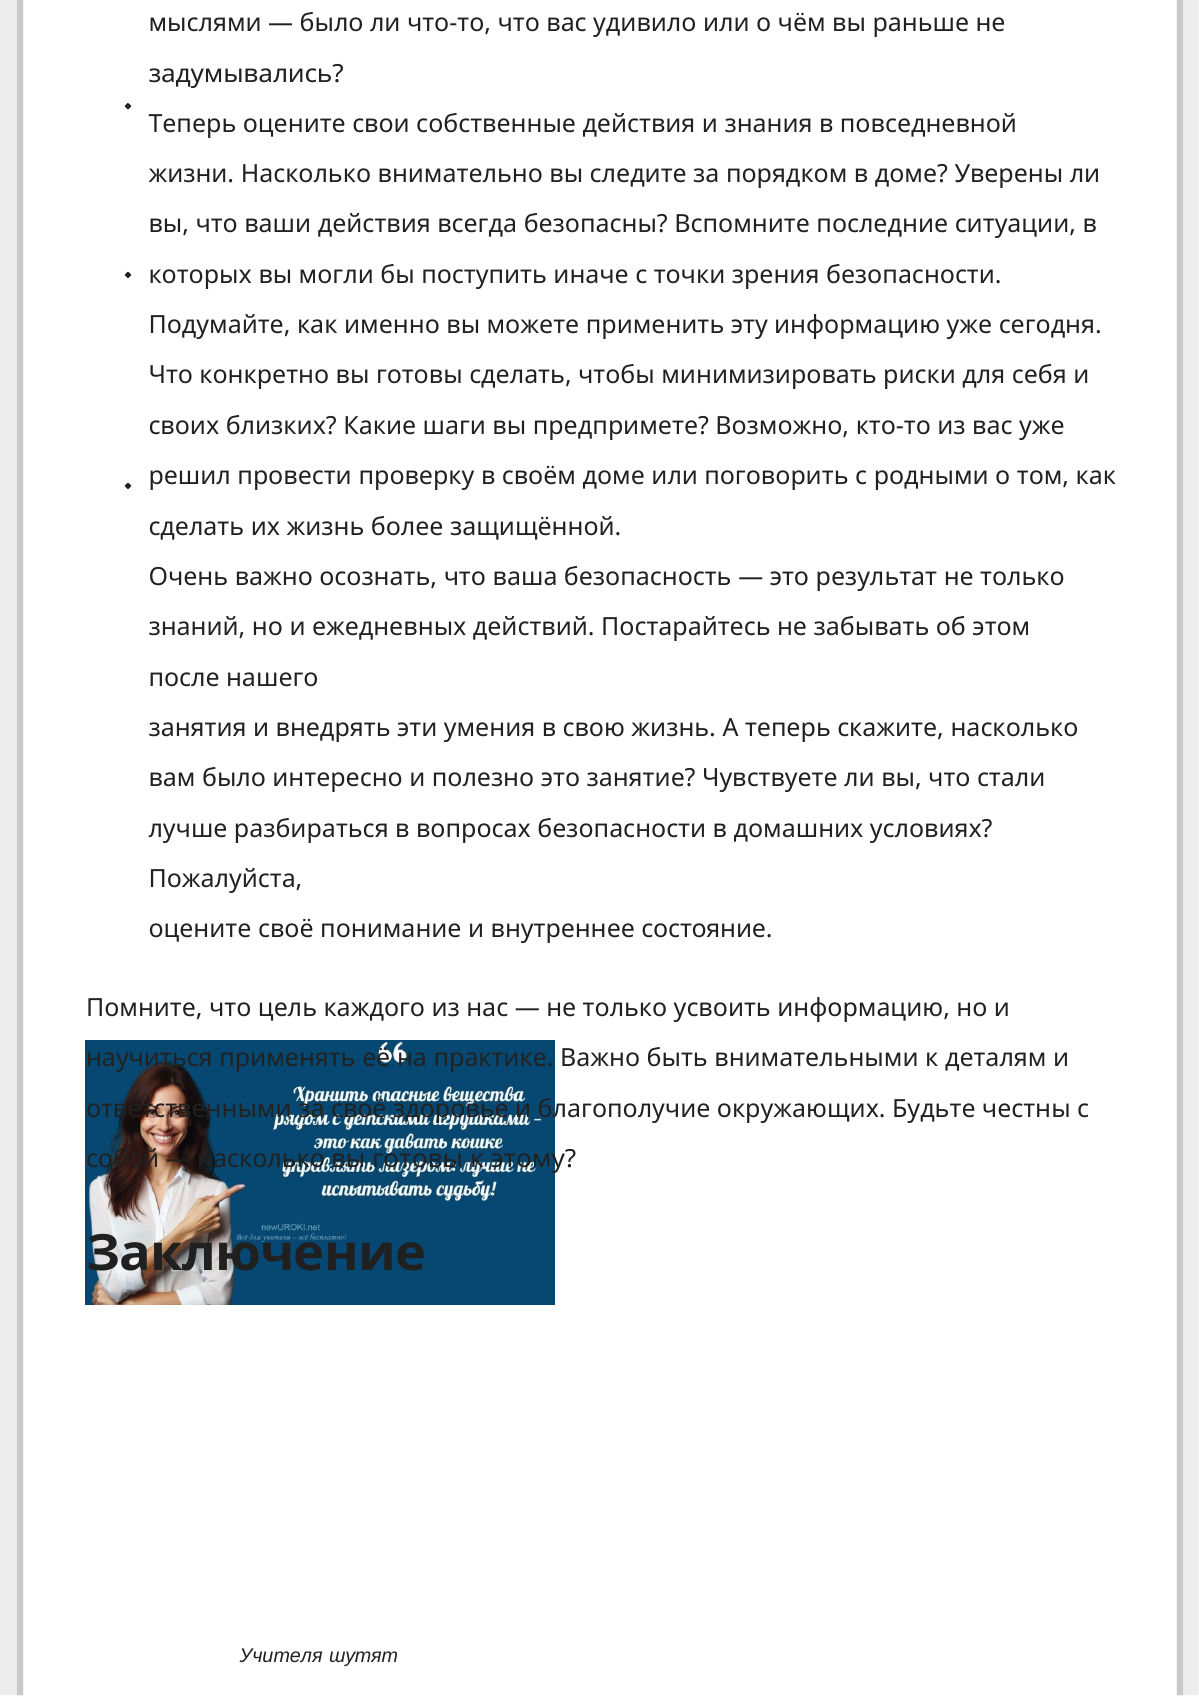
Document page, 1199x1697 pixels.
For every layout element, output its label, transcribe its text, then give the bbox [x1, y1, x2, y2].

subtitle Заключение [86, 1217, 1199, 1285]
text оцените своё понимание и внутреннее состояние. [148, 911, 1199, 945]
text Учителя шутят [239, 1643, 1199, 1666]
text Подумайте, как именно вы можете применить эту информацию уже сегодня. Что конкретно вы готовы сделать, чтобы минимизировать риски для себя и своих близких? Какие шаги вы предпримете? Возможно, кто-то из вас уже решил провести проверку в своём доме или поговорить с родными о том, как сделать их жизнь более защищённой. [148, 307, 1131, 542]
text занятия и внедрять эти умения в свою жизнь. А теперь скажите, насколько вам было интересно и полезно это занятие? Чувствуете ли вы, что стали лучше разбираться в вопросах безопасности в домашних условиях? Пожалуйста, [148, 709, 1102, 894]
picture [85, 1285, 555, 1305]
picture [85, 1040, 555, 1217]
text мыслями — было ли что-то, что вас удивило или о чём вы раньше не задумывались? [148, 5, 1131, 89]
text Теперь оцените свои собственные действия и знания в повседневной жизни. Насколько внимательно вы следите за порядком в доме? Уверены ли вы, что ваши действия всегда безопасны? Вспомните последние ситуации, в которых вы могли бы поступить иначе с точки зрения безопасности. [148, 106, 1102, 291]
text Очень важно осознать, что ваша безопасность — это результат не только знаний, но и ежедневных действий. Постарайтесь не забывать об этом после нашего [148, 559, 1102, 693]
text Помните, что цель каждого из нас — не только усвоить информацию, но и научиться применять её на практике. Важно быть внимательными к деталям и ответственными за своё здоровье и благополучие окружающих. Будьте честны с собой — насколько вы готовы к этому? [86, 990, 1131, 1175]
